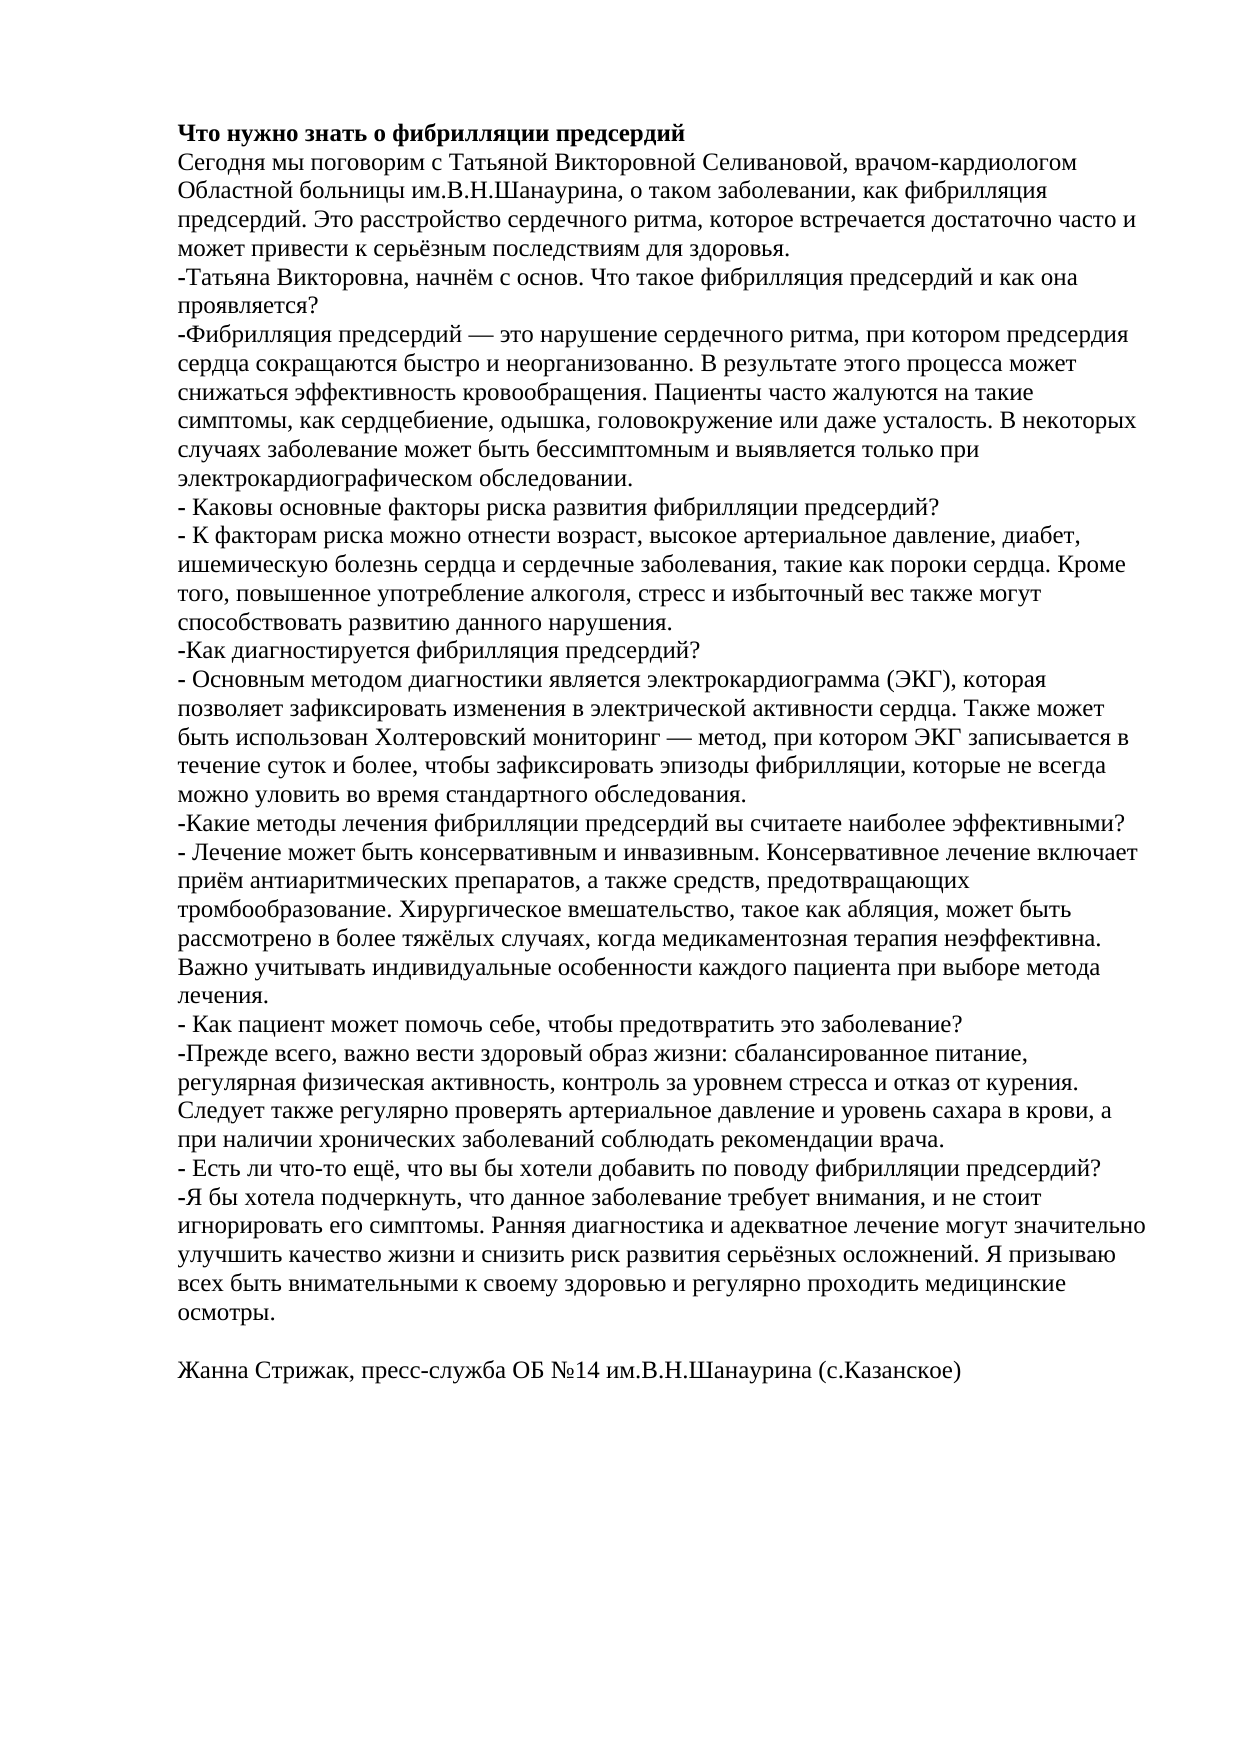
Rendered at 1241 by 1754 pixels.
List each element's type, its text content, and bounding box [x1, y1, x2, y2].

text Сегодня мы поговорим с Татьяной Викторовной Селивановой, врачом-кардиологом Областной больницы им.В.Н.Шанаурина, о таком заболевании, как фибрилляция предсердий. Это расстройство сердечного ритма, которое встречается достаточно часто и может привести к серьёзным последствиям для здоровья. [177, 147, 1152, 262]
text -Как диагностируется фибрилляция предсердий? [177, 636, 1152, 664]
text -Фибрилляция предсердий — это нарушение сердечного ритма, при котором предсердия сердца сокращаются быстро и неорганизованно. В результате этого процесса может снижаться эффективность кровообращения. Пациенты часто жалуются на такие симптомы, как сердцебиение, одышка, головокружение или даже усталость. В некоторых случаях заболевание может быть бессимптомным и выявляется только при электрокардиографическом обследовании. [177, 319, 1152, 492]
text -Прежде всего, важно вести здоровый образ жизни: сбалансированное питание, регулярная физическая активность, контроль за уровнем стресса и отказ от курения. Следует также регулярно проверять артериальное давление и уровень сахара в крови, а при наличии хронических заболеваний соблюдать рекомендации врача. [177, 1038, 1152, 1153]
text - Есть ли что-то ещё, что вы бы хотели добавить по поводу фибрилляции предсердий? [177, 1153, 1152, 1182]
text -Какие методы лечения фибрилляции предсердий вы считаете наиболее эффективными? [177, 808, 1152, 837]
text - Каковы основные факторы риска развития фибрилляции предсердий? [177, 492, 1152, 521]
text Жанна Стрижак, пресс-служба ОБ №14 им.В.Н.Шанаурина (с.Казанское) [177, 1355, 1152, 1383]
text Что нужно знать о фибрилляции предсердий [177, 118, 1152, 147]
text - Лечение может быть консервативным и инвазивным. Консервативное лечение включает приём антиаритмических препаратов, а также средств, предотвращающих тромбообразование. Хирургическое вмешательство, такое как абляция, может быть рассмотрено в более тяжёлых случаях, когда медикаментозная терапия неэффективна. Важно учитывать индивидуальные особенности каждого пациента при выборе метода лечения. [177, 837, 1152, 1009]
text - Основным методом диагностики является электрокардиограмма (ЭКГ), которая позволяет зафиксировать изменения в электрической активности сердца. Также может быть использован Холтеровский мониторинг — метод, при котором ЭКГ записывается в течение суток и более, чтобы зафиксировать эпизоды фибрилляции, которые не всегда можно уловить во время стандартного обследования. [177, 664, 1152, 808]
text -Татьяна Викторовна, начнём с основ. Что такое фибрилляция предсердий и как она проявляется? [177, 262, 1152, 319]
text -Я бы хотела подчеркнуть, что данное заболевание требует внимания, и не стоит игнорировать его симптомы. Ранняя диагностика и адекватное лечение могут значительно улучшить качество жизни и снизить риск развития серьёзных осложнений. Я призываю всех быть внимательными к своему здоровью и регулярно проходить медицинские осмотры. [177, 1182, 1152, 1326]
text - К факторам риска можно отнести возраст, высокое артериальное давление, диабет, ишемическую болезнь сердца и сердечные заболевания, такие как пороки сердца. Кроме того, повышенное употребление алкоголя, стресс и избыточный вес также могут способствовать развитию данного нарушения. [177, 521, 1152, 636]
text - Как пациент может помочь себе, чтобы предотвратить это заболевание? [177, 1009, 1152, 1038]
